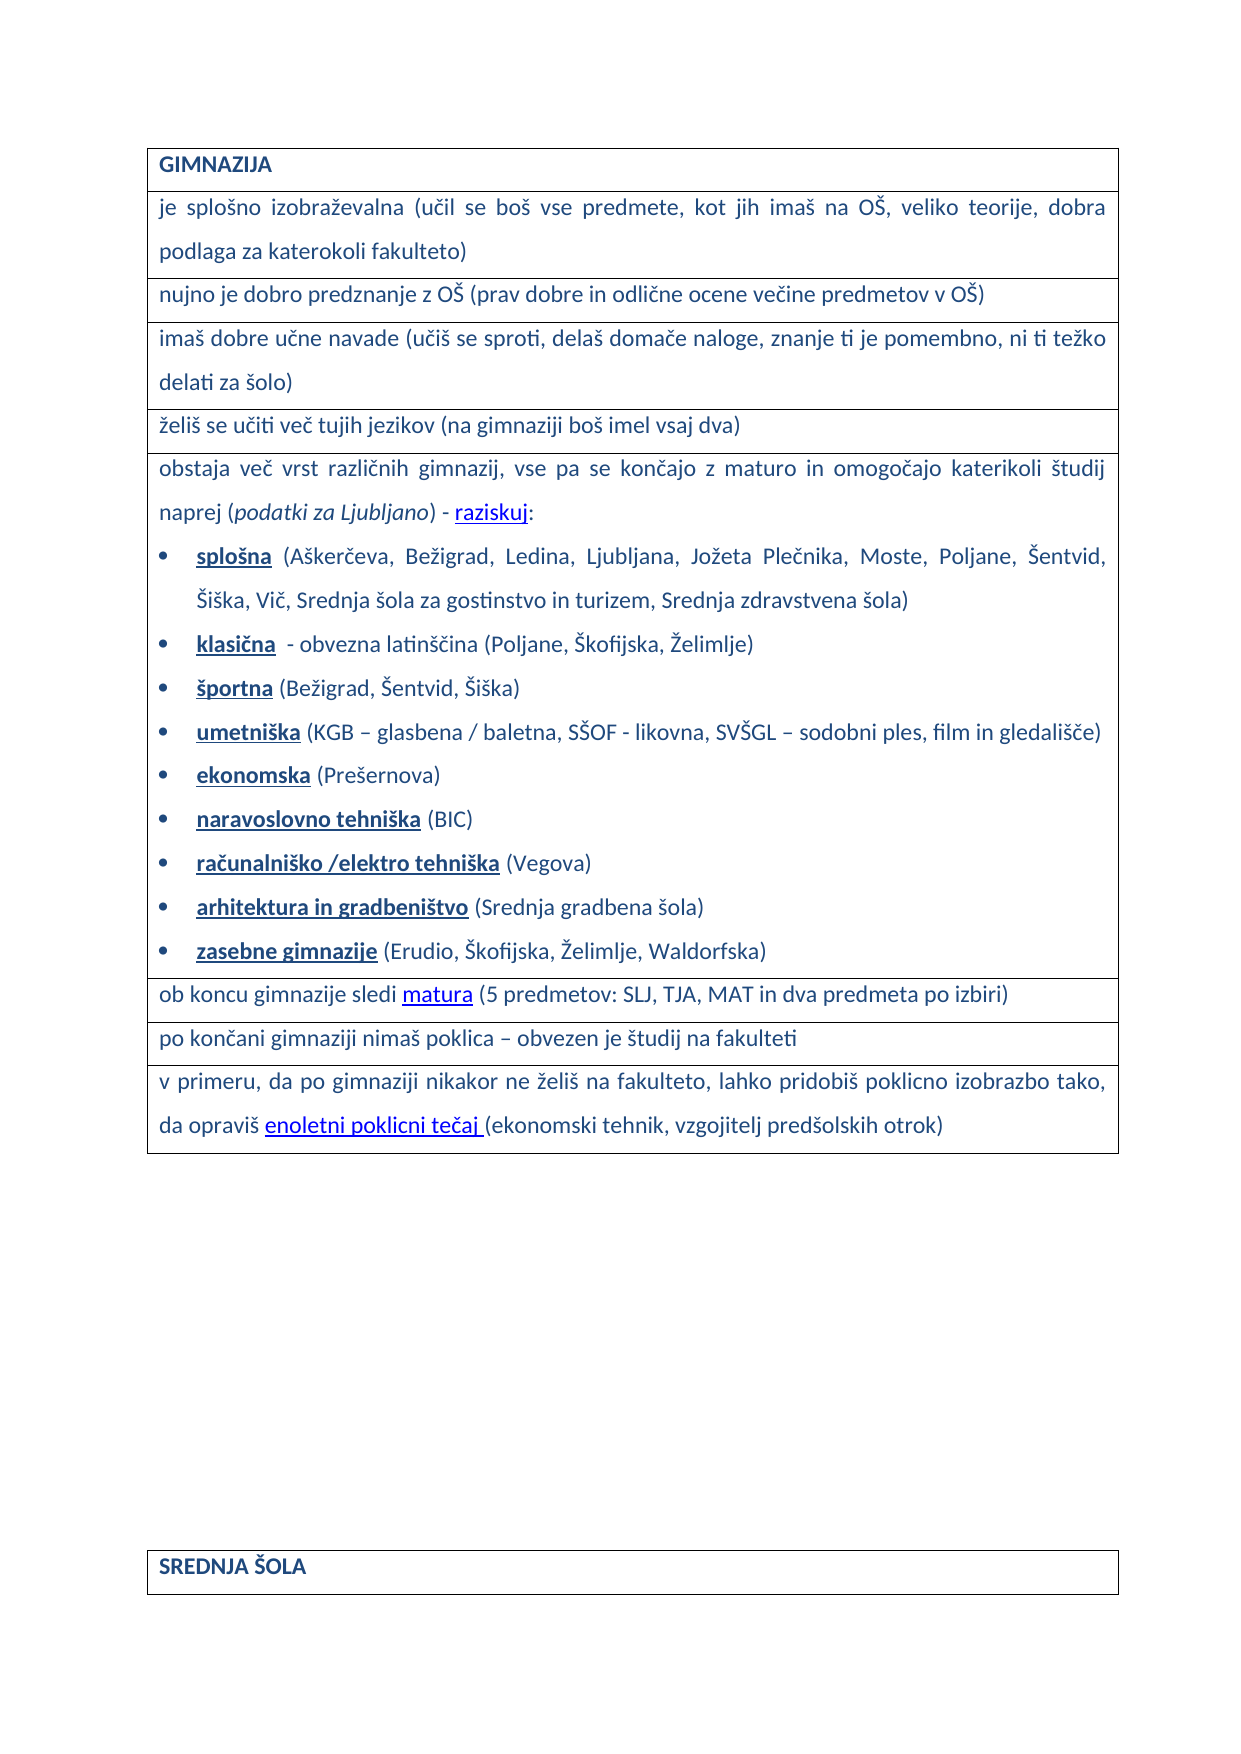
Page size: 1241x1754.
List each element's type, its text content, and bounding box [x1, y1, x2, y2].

table_header SREDNJA ŠOLA [148, 1551, 1118, 1594]
table_cell v primeru, da po gimnaziji nikakor ne želiš na fakulteto, lahko pridobiš poklicno izobrazbo tako, da opraviš enoletni poklicni tečaj (ekonomski tehnik, vzgojitelj predšolskih otrok) [148, 1066, 1118, 1152]
table_cell želiš se učiti več tujih jezikov (na gimnaziji boš imel vsaj dva) [148, 410, 1118, 452]
table_cell obstaja več vrst različnih gimnazij, vse pa se končajo z maturo in omogočajo katerikoli študij naprej (podatki za Ljubljano) - raziskuj: splošna (Aškerčeva, Bežigrad, Ledina, Ljubljana, Jožeta Plečnika, Moste, Poljane, Šentvid, Šiška, Vič, Srednja šola za gostinstvo in turizem, Srednja zdravstvena šola) klasična - obvezna latinščina (Poljane, Škofijska, Želimlje) športna (Bežigrad, Šentvid, Šiška) umetniška (KGB – glasbena / baletna, SŠOF - likovna, SVŠGL – sodobni ples, film in gledališče) ekonomska (Prešernova) naravoslovno tehniška (BIC) računalniško /elektro tehniška (Vegova) arhitektura in gradbeništvo (Srednja gradbena šola) zasebne gimnazije (Erudio, Škofijska, Želimlje, Waldorfska) [148, 454, 1118, 978]
table_cell imaš dobre učne navade (učiš se sproti, delaš domače naloge, znanje ti je pomembno, ni ti težko delati za šolo) [148, 323, 1118, 409]
table_header GIMNAZIJA [148, 149, 1118, 191]
table_cell je splošno izobraževalna (učil se boš vse predmete, kot jih imaš na OŠ, veliko teorije, dobra podlaga za katerokoli fakulteto) [148, 192, 1118, 278]
table_cell po končani gimnaziji nimaš poklica – obvezen je študij na fakulteti [148, 1023, 1118, 1065]
table_cell ob koncu gimnazije sledi matura (5 predmetov: SLJ, TJA, MAT in dva predmeta po izbiri) [148, 979, 1118, 1022]
table_cell nujno je dobro predznanje z OŠ (prav dobre in odlične ocene večine predmetov v OŠ) [148, 279, 1118, 322]
